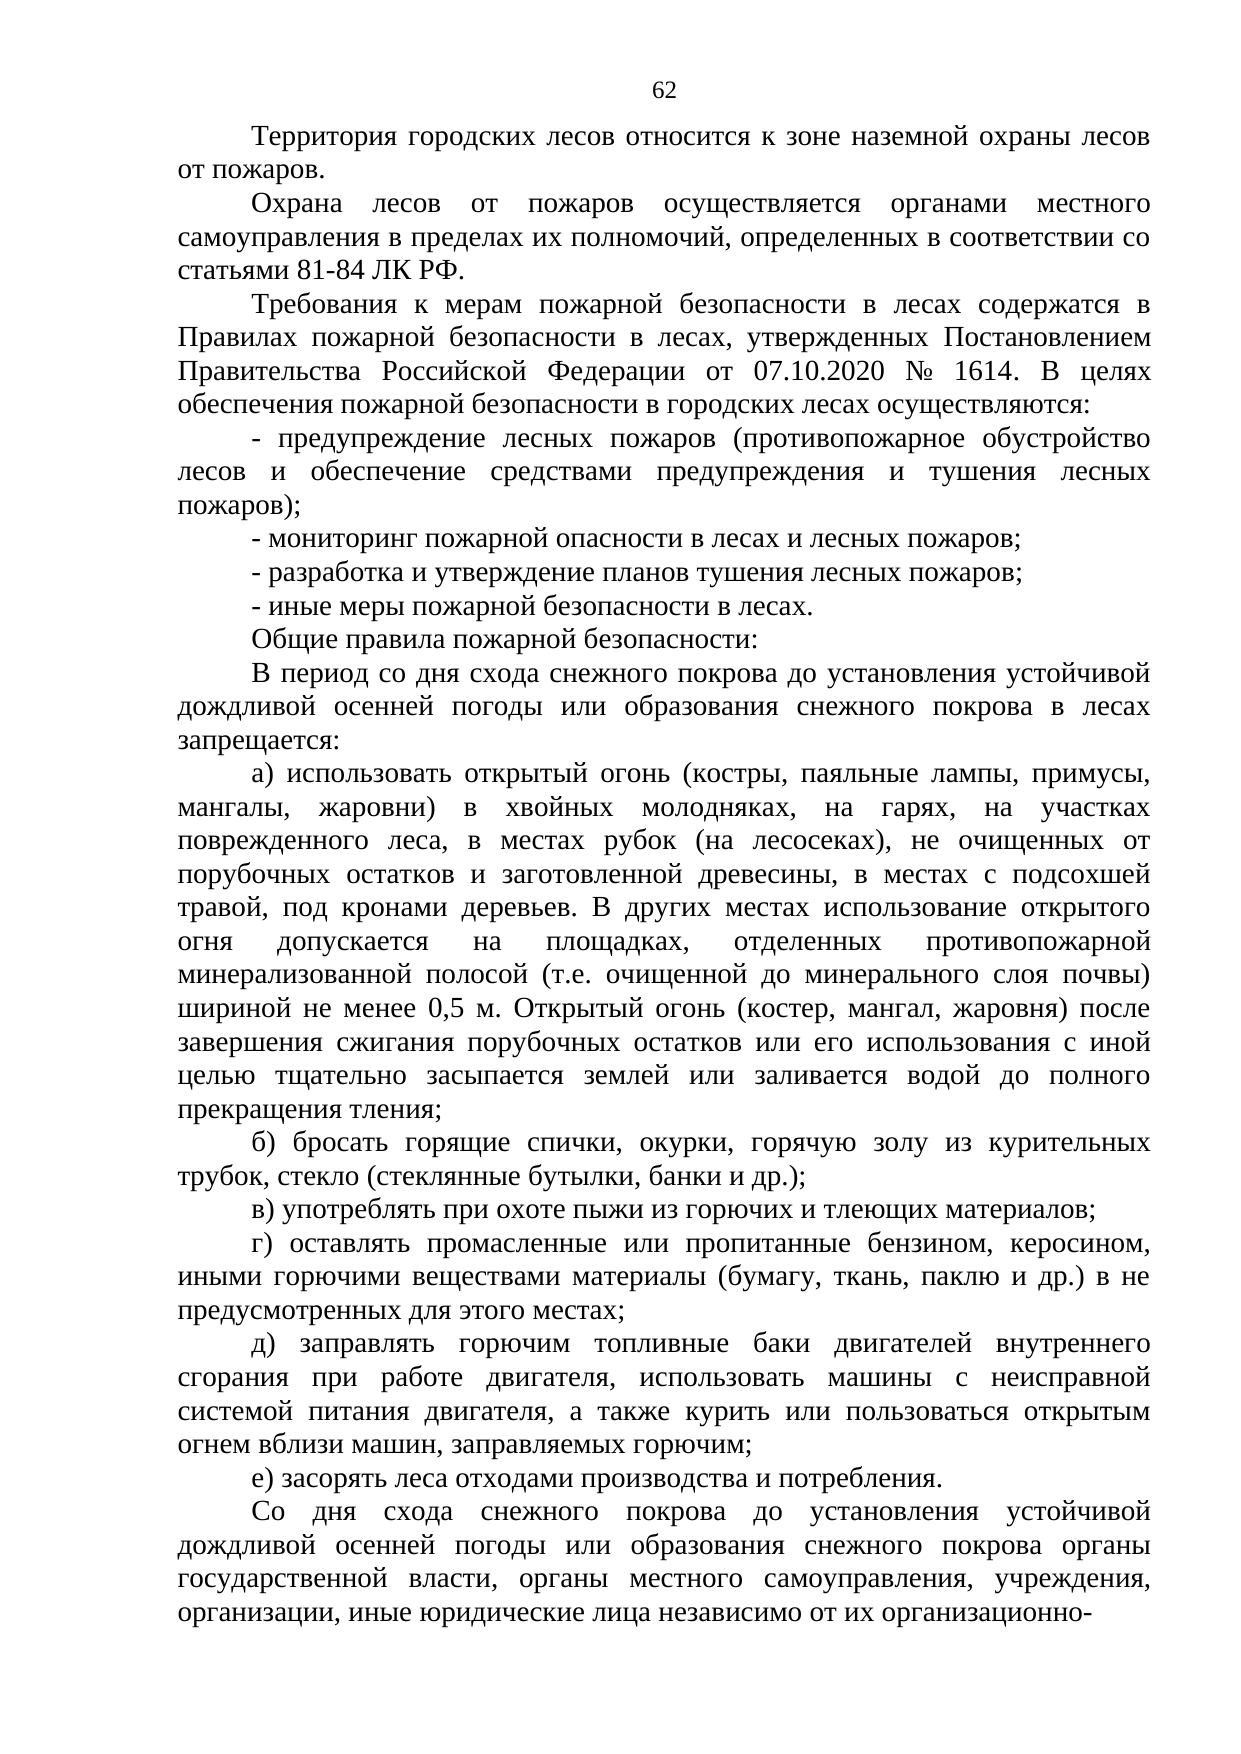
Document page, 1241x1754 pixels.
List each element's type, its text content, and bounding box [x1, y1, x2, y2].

text - разработка и утверждение планов тушения лесных пожаров; [177, 554, 1152, 588]
text Территория городских лесов относится к зоне наземной охраны лесов от пожаров. [177, 118, 1152, 185]
text г) оставлять промасленные или пропитанные бензином, керосином, иными горючими веществами материалы (бумагу, ткань, паклю и др.) в не предусмотренных для этого местах; [177, 1225, 1152, 1326]
text Общие правила пожарной безопасности: [177, 621, 1152, 655]
text Требования к мерам пожарной безопасности в лесах содержатся в Правилах пожарной безопасности в лесах, утвержденных Постановлением Правительства Российской Федерации от 07.10.2020 № 1614. В целях обеспечения пожарной безопасности в городских лесах осуществляются: [177, 286, 1152, 420]
text а) использовать открытый огонь (костры, паяльные лампы, примусы, мангалы, жаровни) в хвойных молодняках, на гарях, на участках поврежденного леса, в местах рубок (на лесосеках), не очищенных от порубочных остатков и заготовленной древесины, в местах с подсохшей травой, под кронами деревьев. В других местах использование открытого огня допускается на площадках, отделенных противопожарной минерализованной полосой (т.е. очищенной до минерального слоя почвы) шириной не менее 0,5 м. Открытый огонь (костер, мангал, жаровня) после завершения сжигания порубочных остатков или его использования с иной целью тщательно засыпается землей или заливается водой до полного прекращения тления; [177, 755, 1152, 1124]
text Охрана лесов от пожаров осуществляется органами местного самоуправления в пределах их полномочий, определенных в соответствии со статьями 81-84 ЛК РФ. [177, 185, 1152, 286]
text - предупреждение лесных пожаров (противопожарное обустройство лесов и обеспечение средствами предупреждения и тушения лесных пожаров); [177, 420, 1152, 521]
text б) бросать горящие спички, окурки, горячую золу из курительных трубок, стекло (стеклянные бутылки, банки и др.); [177, 1124, 1152, 1191]
text в) употреблять при охоте пыжи из горючих и тлеющих материалов; [177, 1191, 1152, 1225]
text е) засорять леса отходами производства и потребления. [177, 1460, 1152, 1493]
text д) заправлять горючим топливные баки двигателей внутреннего сгорания при работе двигателя, использовать машины с неисправной системой питания двигателя, а также курить или пользоваться открытым огнем вблизи машин, заправляемых горючим; [177, 1326, 1152, 1460]
text - мониторинг пожарной опасности в лесах и лесных пожаров; [177, 521, 1152, 554]
text - иные меры пожарной безопасности в лесах. [177, 588, 1152, 621]
text В период со дня схода снежного покрова до установления устойчивой дождливой осенней погоды или образования снежного покрова в лесах запрещается: [177, 655, 1152, 755]
text Со дня схода снежного покрова до установления устойчивой дождливой осенней погоды или образования снежного покрова органы государственной власти, органы местного самоуправления, учреждения, организации, иные юридические лица независимо от их организационно- [177, 1493, 1152, 1627]
